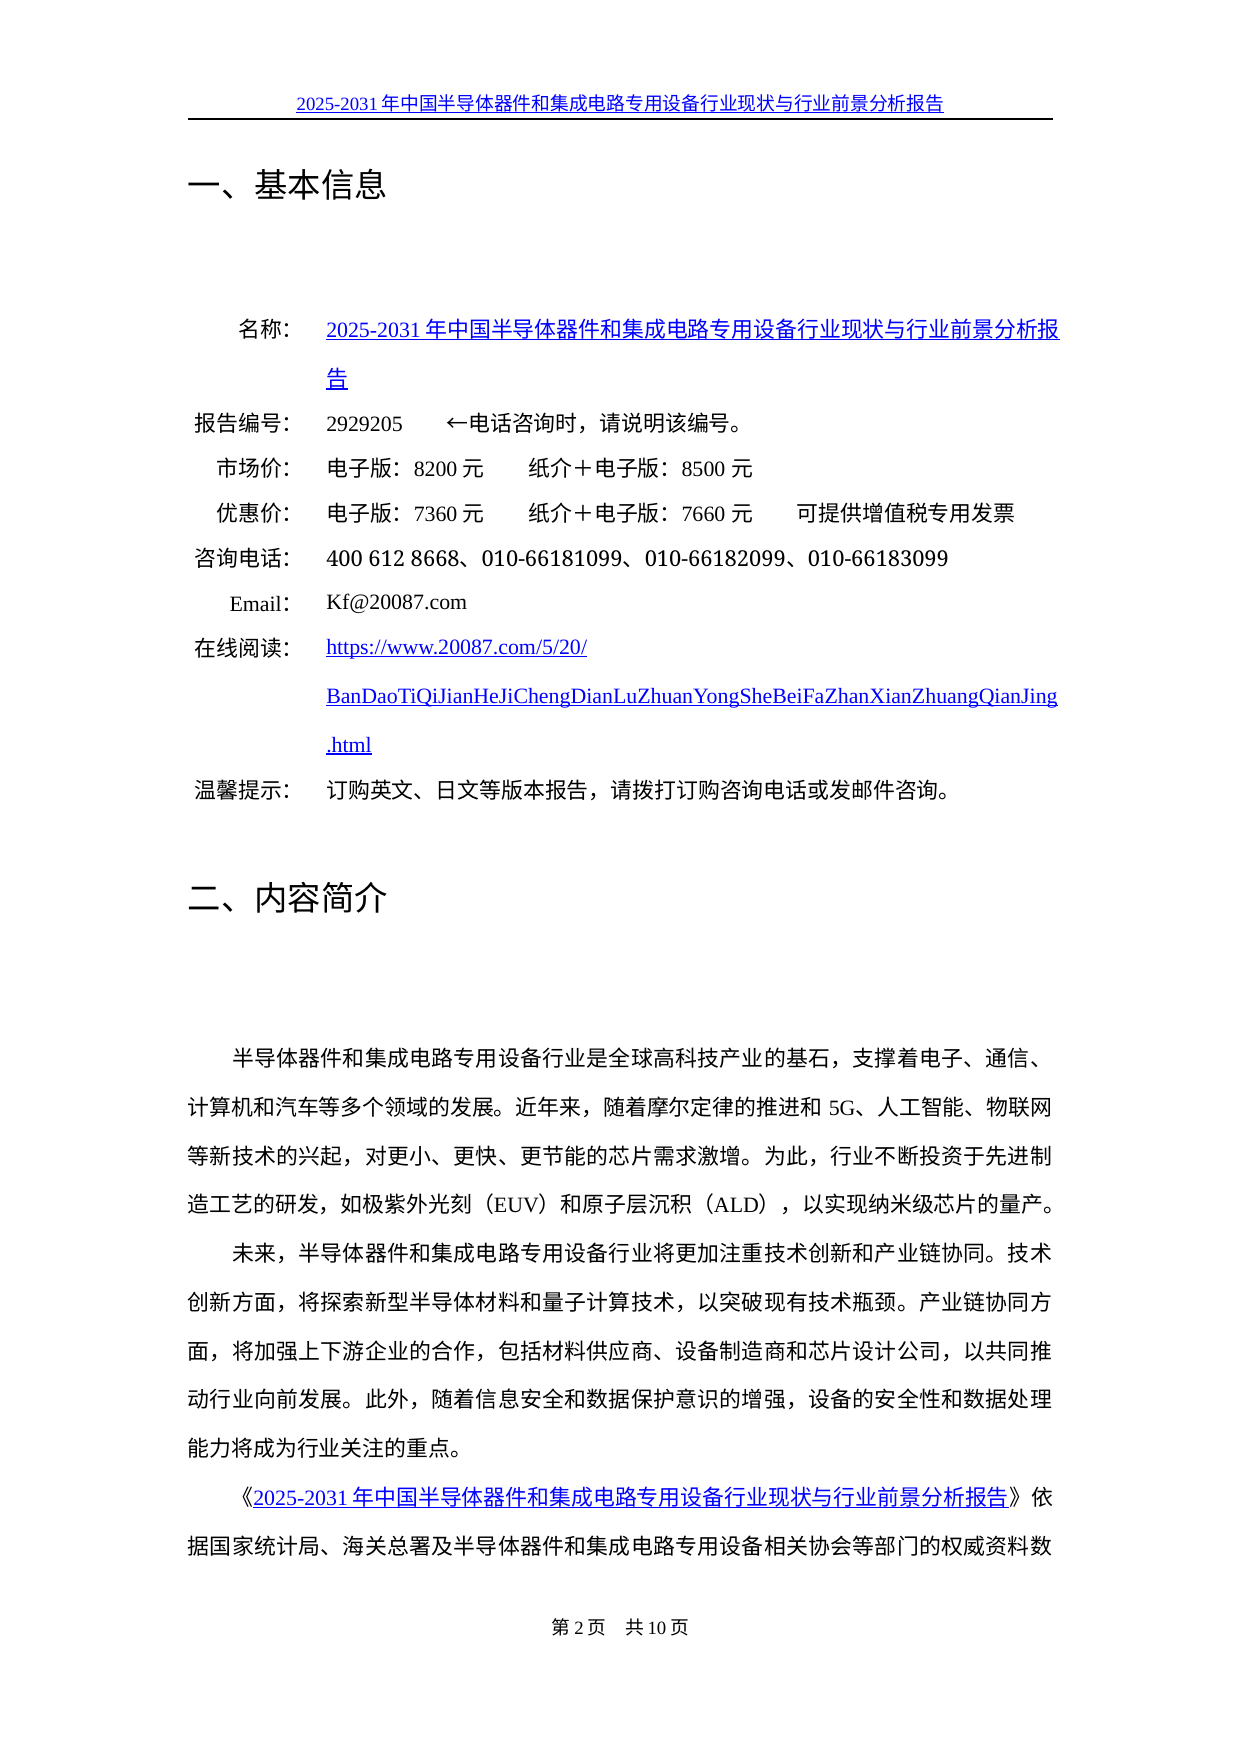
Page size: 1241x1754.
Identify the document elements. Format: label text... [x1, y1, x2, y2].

table_cell 温馨提示： [167, 773, 315, 818]
table_cell 咨询电话： [167, 540, 315, 585]
table_cell 电子版：8200 元 纸介＋电子版：8500 元 [315, 450, 1073, 495]
table_cell [315, 630, 1073, 773]
table_header 名称： [167, 312, 315, 405]
table_header 2025-2031年中国半导体器件和集成电路专用设备行业现状与行业前景分析报告 [315, 312, 1073, 405]
table_cell 订购英文、日文等版本报告，请拨打订购咨询电话或发邮件咨询。 [315, 773, 1073, 818]
title 一、基本信息 [187, 150, 1053, 215]
table_cell Email： [167, 585, 315, 630]
table_cell 2929205 ←电话咨询时，请说明该编号。 [315, 405, 1073, 450]
table_cell 报告编号： [167, 405, 315, 450]
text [187, 1041, 1053, 1561]
table_cell 400 612 8668、010-66181099、010-66182099、010-66183099 [315, 540, 1073, 585]
table_cell 电子版：7360 元 纸介＋电子版：7660 元 可提供增值税专用发票 [315, 495, 1073, 540]
table_cell Kf@20087.com [315, 585, 1073, 630]
title 二、内容简介 [187, 863, 1053, 928]
table_cell 在线阅读： [167, 630, 315, 773]
table_cell 优惠价： [167, 495, 315, 540]
table_cell 市场价： [167, 450, 315, 495]
